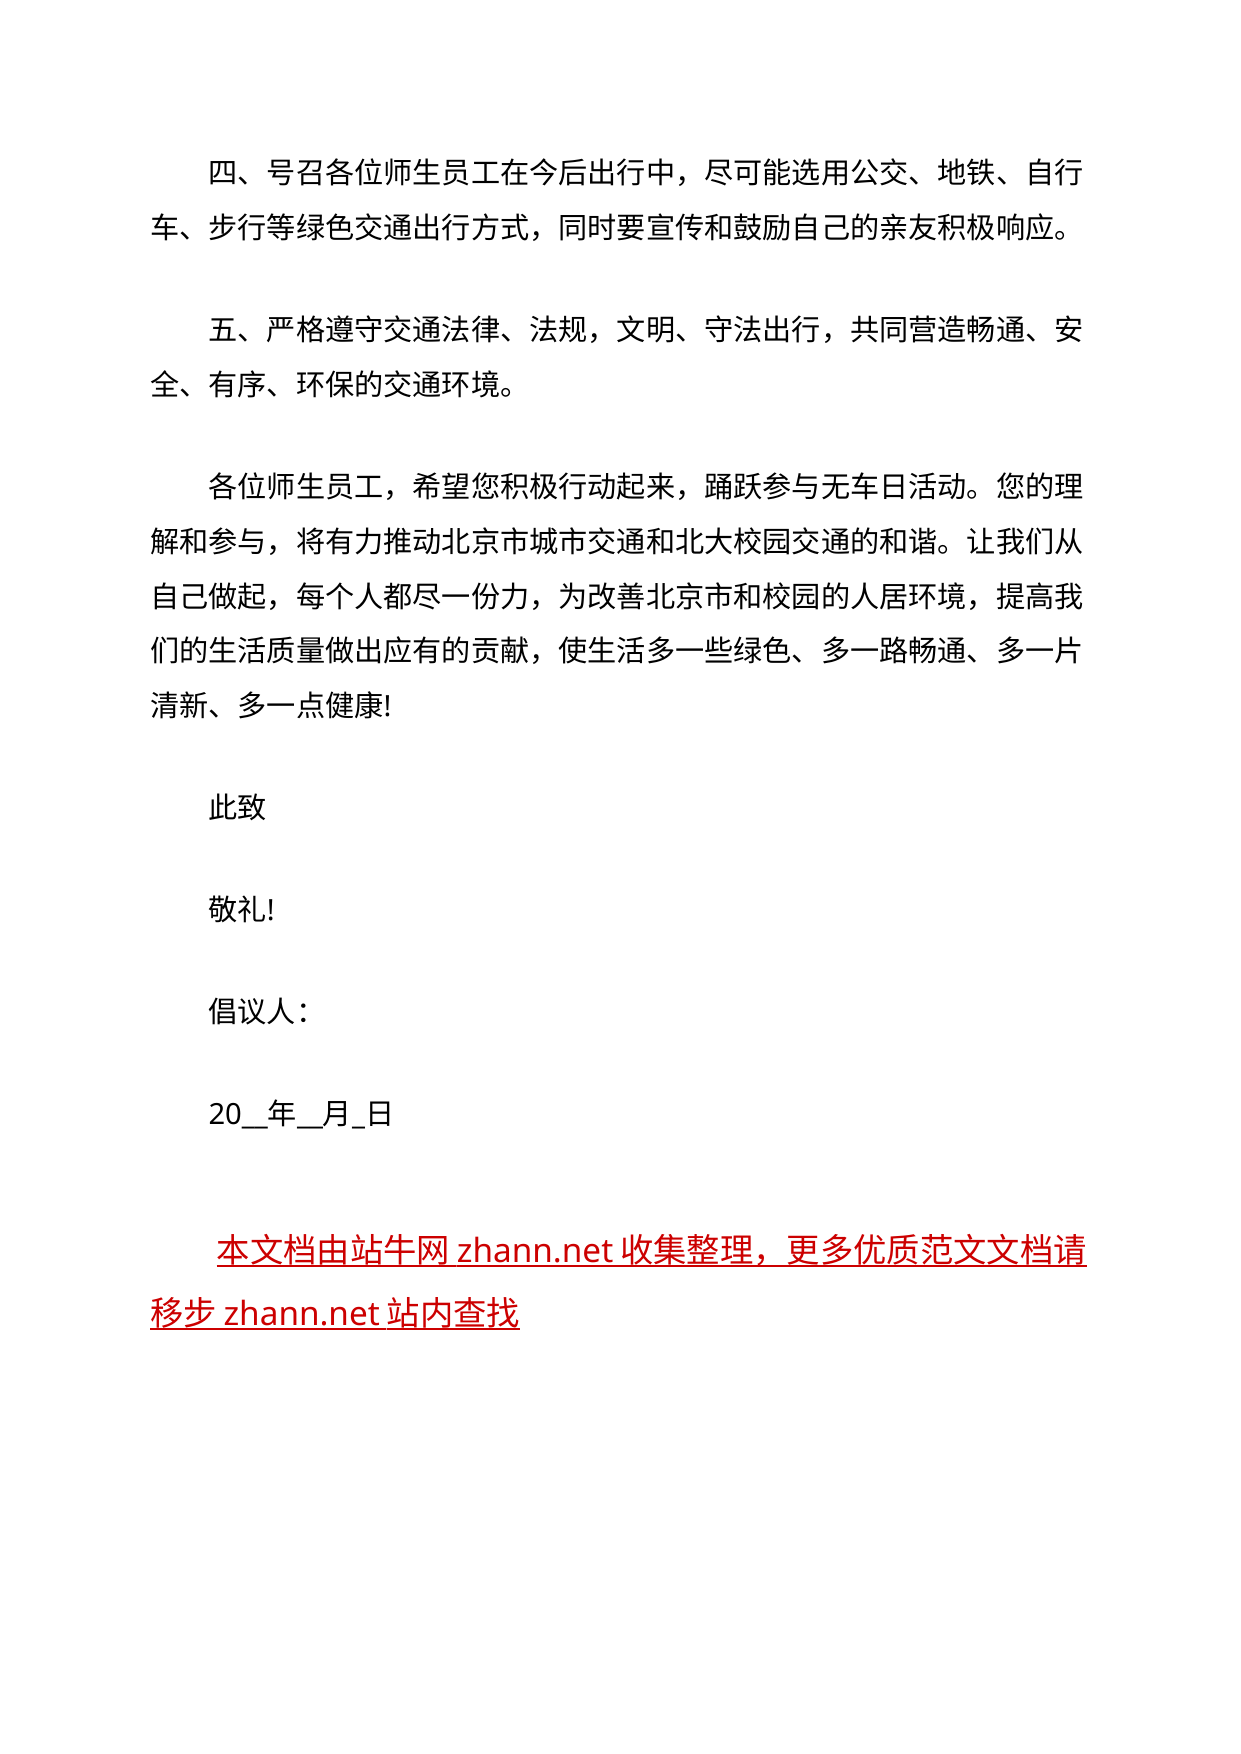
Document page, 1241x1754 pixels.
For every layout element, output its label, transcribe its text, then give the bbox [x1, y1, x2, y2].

text 五、严格遵守交通法律、法规，文明、守法出行，共同营造畅通、安全、有序、环保的交通环境。 [150, 307, 1090, 404]
text 20__年__月_日 [150, 1090, 1090, 1133]
text 本文档由站牛网zhann.net收集整理，更多优质范文文档请移步zhann.net站内查找 [150, 1224, 1090, 1335]
text 四、号召各位师生员工在今后出行中，尽可能选用公交、地铁、自行车、步行等绿色交通出行方式，同时要宣传和鼓励自己的亲友积极响应。 [150, 150, 1090, 247]
text 此致 [150, 785, 1090, 827]
text 倡议人： [150, 989, 1090, 1031]
text 敬礼! [150, 887, 1090, 929]
text 各位师生员工，希望您积极行动起来，踊跃参与无车日活动。您的理解和参与，将有力推动北京市城市交通和北大校园交通的和谐。让我们从自己做起，每个人都尽一份力，为改善北京市和校园的人居环境，提高我们的生活质量做出应有的贡献，使生活多一些绿色、多一路畅通、多一片清新、多一点健康! [150, 463, 1090, 725]
